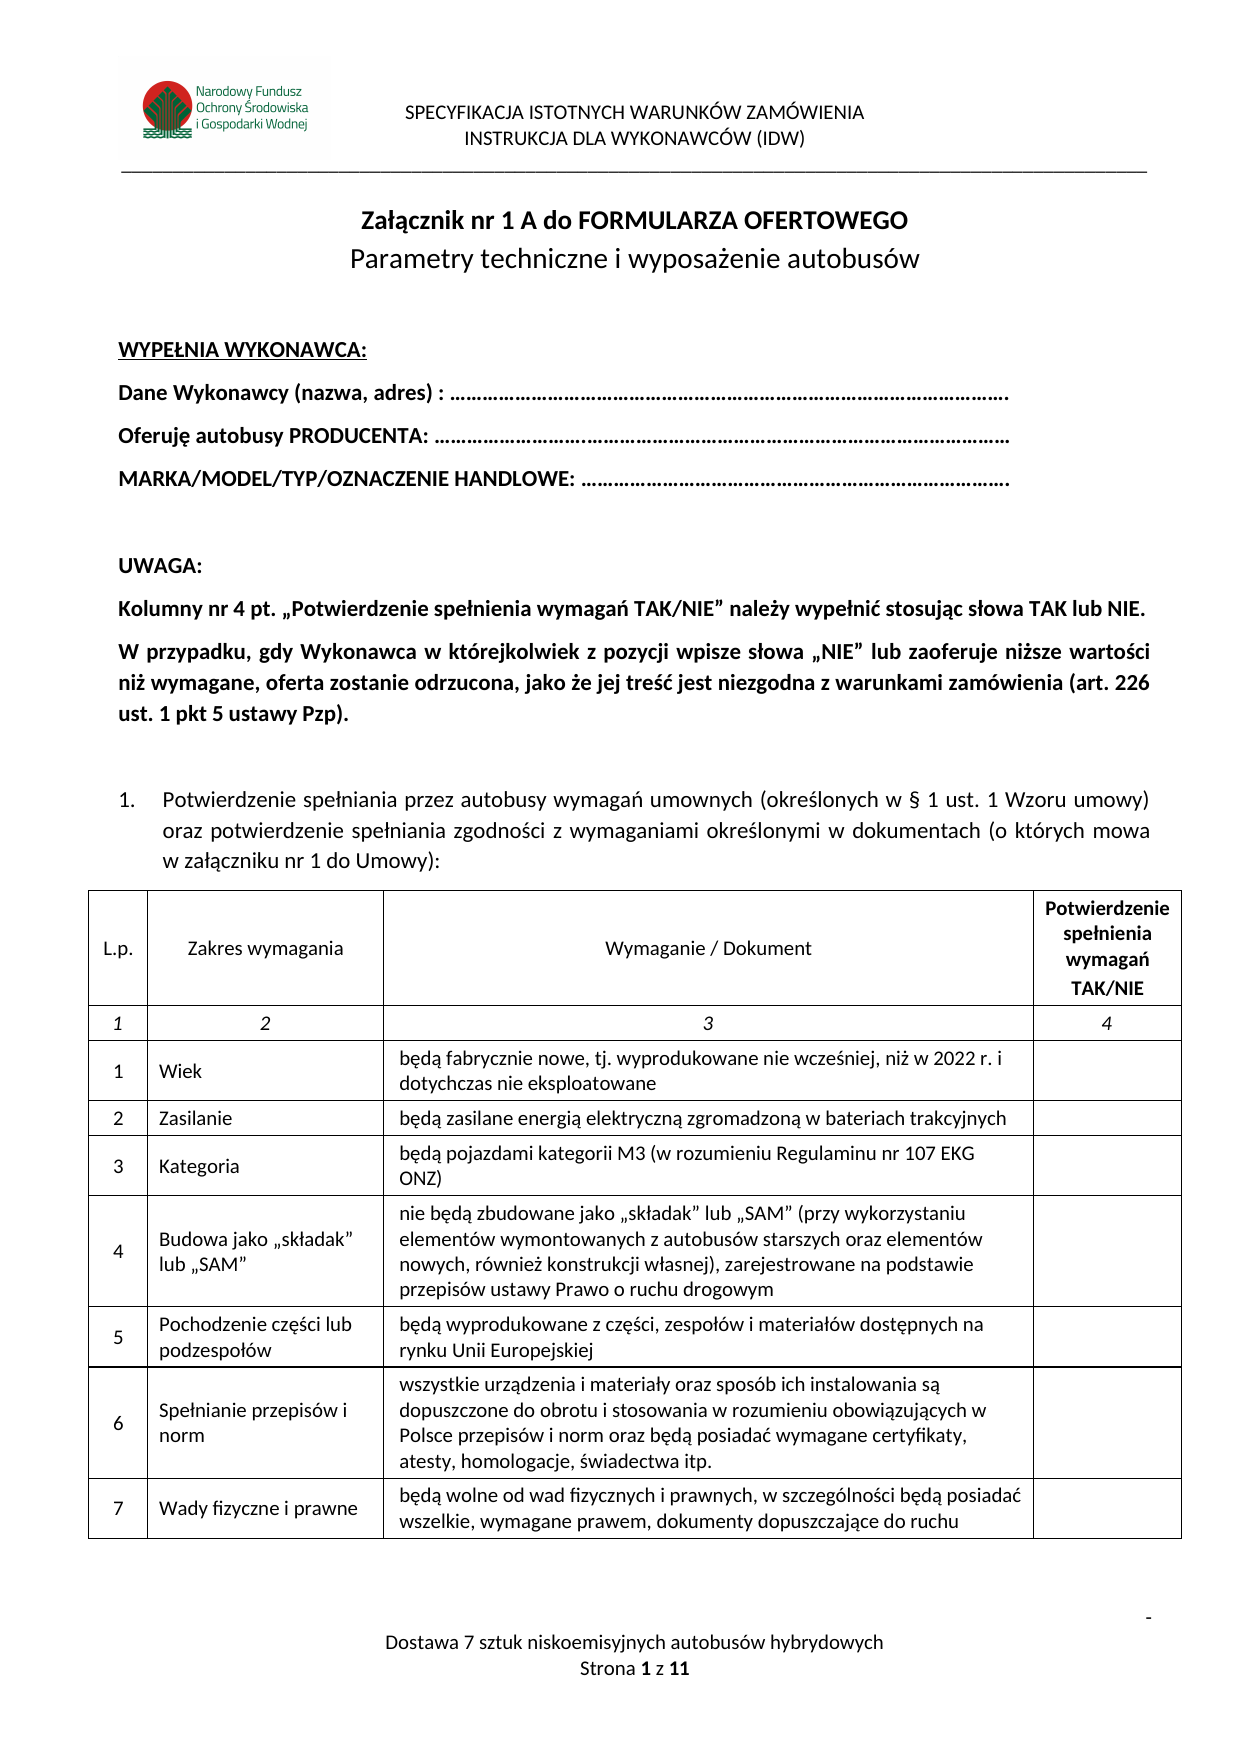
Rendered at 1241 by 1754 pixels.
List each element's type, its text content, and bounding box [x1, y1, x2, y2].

table_cell 2 [89, 1101, 147, 1135]
table_cell 3 [89, 1136, 147, 1195]
table_cell będą pojazdami kategorii M3 (w rozumieniu Regulaminu nr 107 EKG ONZ) [384, 1136, 1033, 1195]
table_cell 4 [1034, 1006, 1181, 1040]
table_cell Spełnianie przepisów i norm [148, 1368, 383, 1477]
table_cell będą fabrycznie nowe, tj. wyprodukowane nie wcześniej, niż w 2022 r. i dotychczas nie eksploatowane [384, 1041, 1033, 1100]
list W przypadku, gdy Wykonawca w którejkolwiek z pozycji wpisze słowa „NIE” lub zaoferuje niższe wartości niż wymagane, oferta zostanie odrzucona, jako że jej treść jest niezgodna z warunkami zamówienia (art. 226 ust. 1 pkt 5 ustawy Pzp). [118, 637, 1152, 727]
table_cell 6 [89, 1368, 147, 1477]
table_cell 4 [89, 1196, 147, 1306]
text Parametry techniczne i wyposażenie autobusów [118, 240, 1152, 275]
table_cell [1034, 1041, 1181, 1100]
table_header Wymaganie / Dokument [384, 891, 1033, 1005]
table_cell Pochodzenie części lub podzespołów [148, 1307, 383, 1366]
table_cell 1 [89, 1006, 147, 1040]
table_cell Wiek [148, 1041, 383, 1100]
list WYPEŁNIA WYKONAWCA: [118, 335, 1152, 363]
list MARKA/MODEL/TYP/OZNACZENIE HANDLOWE: ……………………………………………………………………. [118, 464, 1152, 492]
table_cell [1034, 1368, 1181, 1477]
table_cell 1 [89, 1041, 147, 1100]
table_cell [1034, 1101, 1181, 1135]
table_cell wszystkie urządzenia i materiały oraz sposób ich instalowania są dopuszczone do obrotu i stosowania w rozumieniu obowiązujących w Polsce przepisów i norm oraz będą posiadać wymagane certyfikaty, atesty, homologacje, świadectwa itp. [384, 1368, 1033, 1477]
picture [118, 56, 331, 160]
list Oferuję autobusy PRODUCENTA: ……………………….…………………………………………………………………… [118, 421, 1152, 449]
table_header L.p. [89, 891, 147, 1005]
table_cell [1034, 1136, 1181, 1195]
table_cell Wady fizyczne i prawne [148, 1479, 383, 1538]
table_cell 2 [148, 1006, 383, 1040]
list Potwierdzenie spełniania przez autobusy wymagań umownych (określonych w § 1 ust. 1 Wzoru umowy) oraz potwierdzenie spełniania zgodności z wymaganiami określonymi w dokumentach (o których mowa w załączniku nr 1 do Umowy): [118, 785, 1152, 875]
table_cell będą wolne od wad fizycznych i prawnych, w szczególności będą posiadać wszelkie, wymagane prawem, dokumenty dopuszczające do ruchu [384, 1479, 1033, 1538]
table_cell [1034, 1196, 1181, 1306]
table_header Potwierdzenie spełnienia wymagań TAK/NIE [1034, 891, 1181, 1005]
table_cell [1034, 1479, 1181, 1538]
table_cell Budowa jako „składak” lub „SAM” [148, 1196, 383, 1306]
table_cell będą zasilane energią elektryczną zgromadzoną w bateriach trakcyjnych [384, 1101, 1033, 1135]
table_cell będą wyprodukowane z części, zespołów i materiałów dostępnych na rynku Unii Europejskiej [384, 1307, 1033, 1366]
table_cell 3 [384, 1006, 1033, 1040]
table_cell 5 [89, 1307, 147, 1366]
table_cell Kategoria [148, 1136, 383, 1195]
table_header Zakres wymagania [148, 891, 383, 1005]
table_cell nie będą zbudowane jako „składak” lub „SAM” (przy wykorzystaniu elementów wymontowanych z autobusów starszych oraz elementów nowych, również konstrukcji własnej), zarejestrowane na podstawie przepisów ustawy Prawo o ruchu drogowym [384, 1196, 1033, 1306]
list Dane Wykonawcy (nazwa, adres) : …………………………………………………………………………………………. [118, 378, 1152, 406]
text Załącznik nr 1 A do FORMULARZA OFERTOWEGO [118, 203, 1152, 237]
list UWAGA: [118, 551, 1152, 579]
list Kolumny nr 4 pt. „Potwierdzenie spełnienia wymagań TAK/NIE” należy wypełnić stosując słowa TAK lub NIE. [118, 594, 1152, 622]
table_cell Zasilanie [148, 1101, 383, 1135]
table_cell 7 [89, 1479, 147, 1538]
table_cell [1034, 1307, 1181, 1366]
